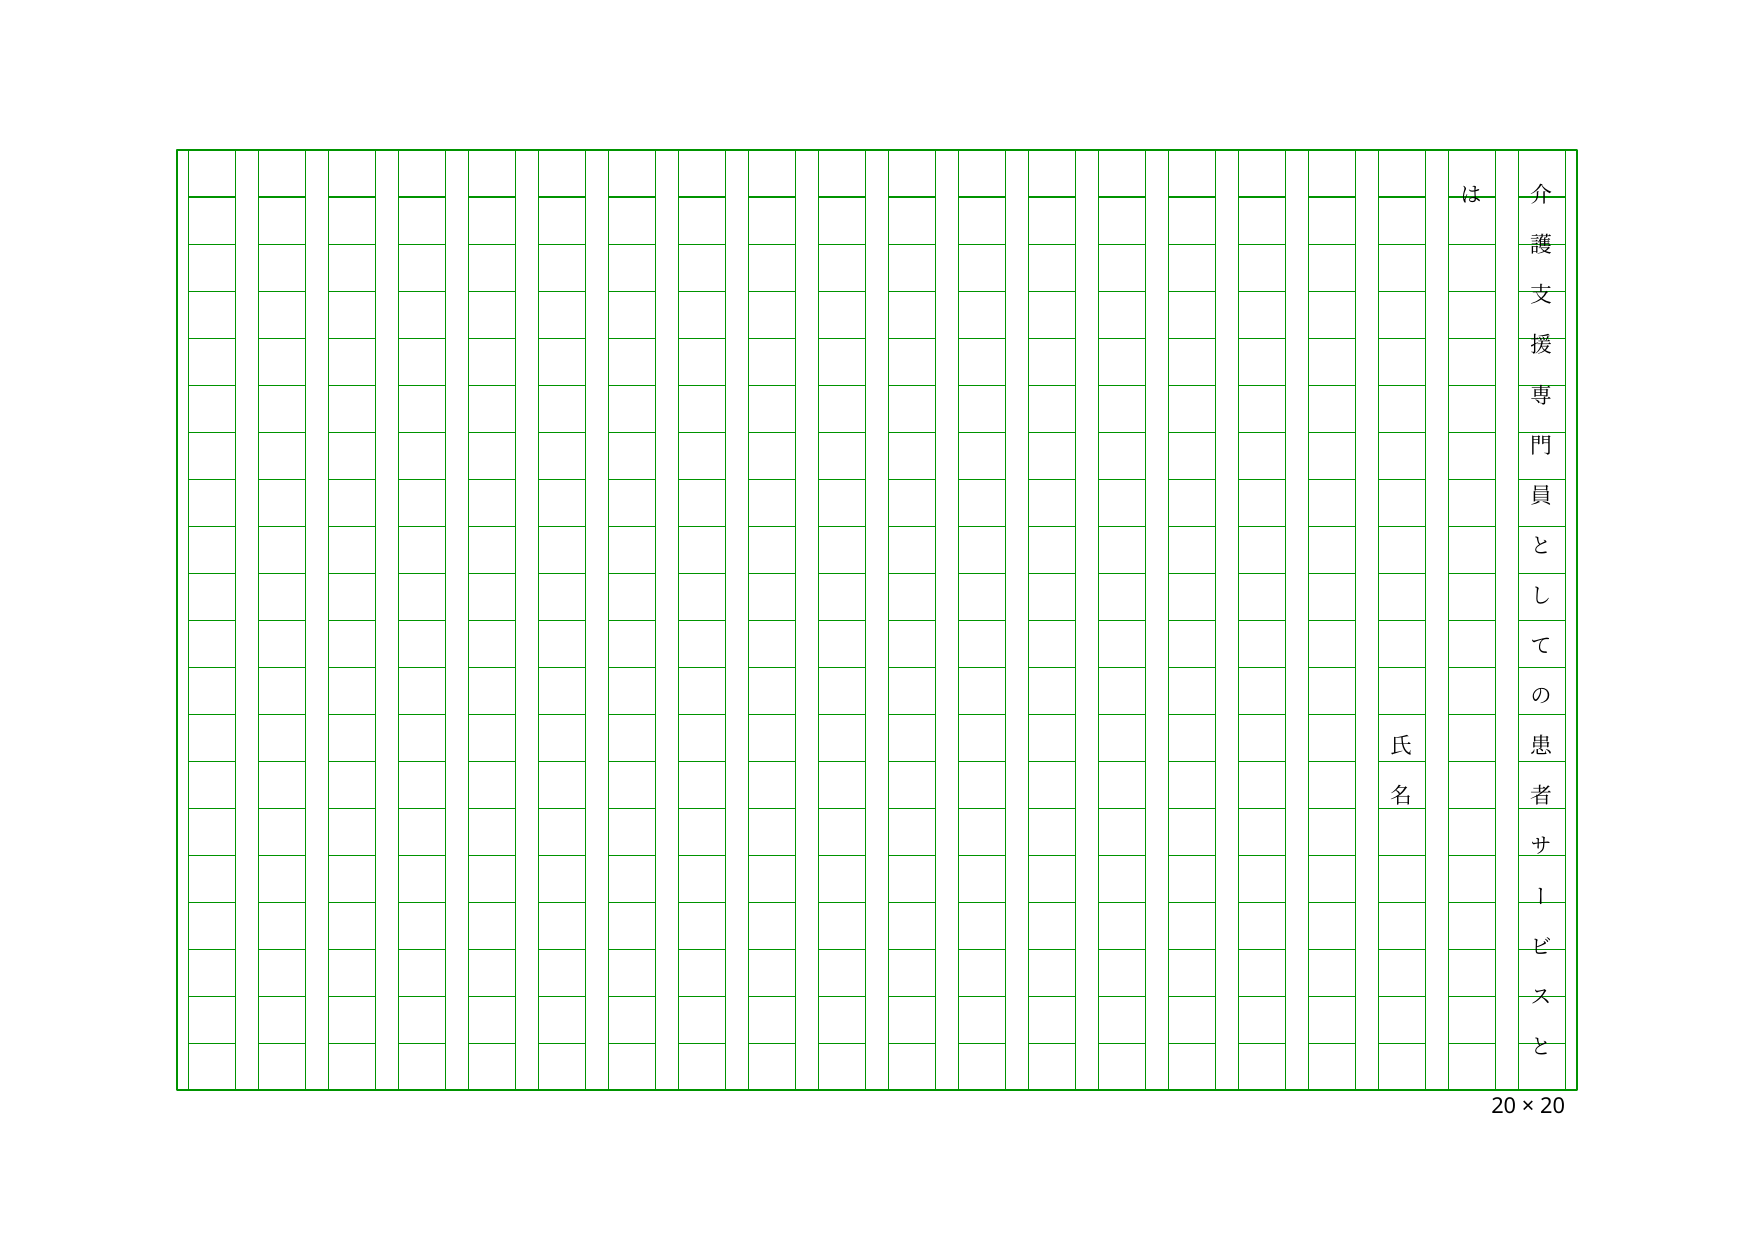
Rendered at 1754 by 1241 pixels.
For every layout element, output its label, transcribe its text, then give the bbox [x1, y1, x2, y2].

text 介護支援専門員としての患者サービスとは [1436, 169, 1576, 1071]
text 氏名 [1366, 169, 1436, 1071]
